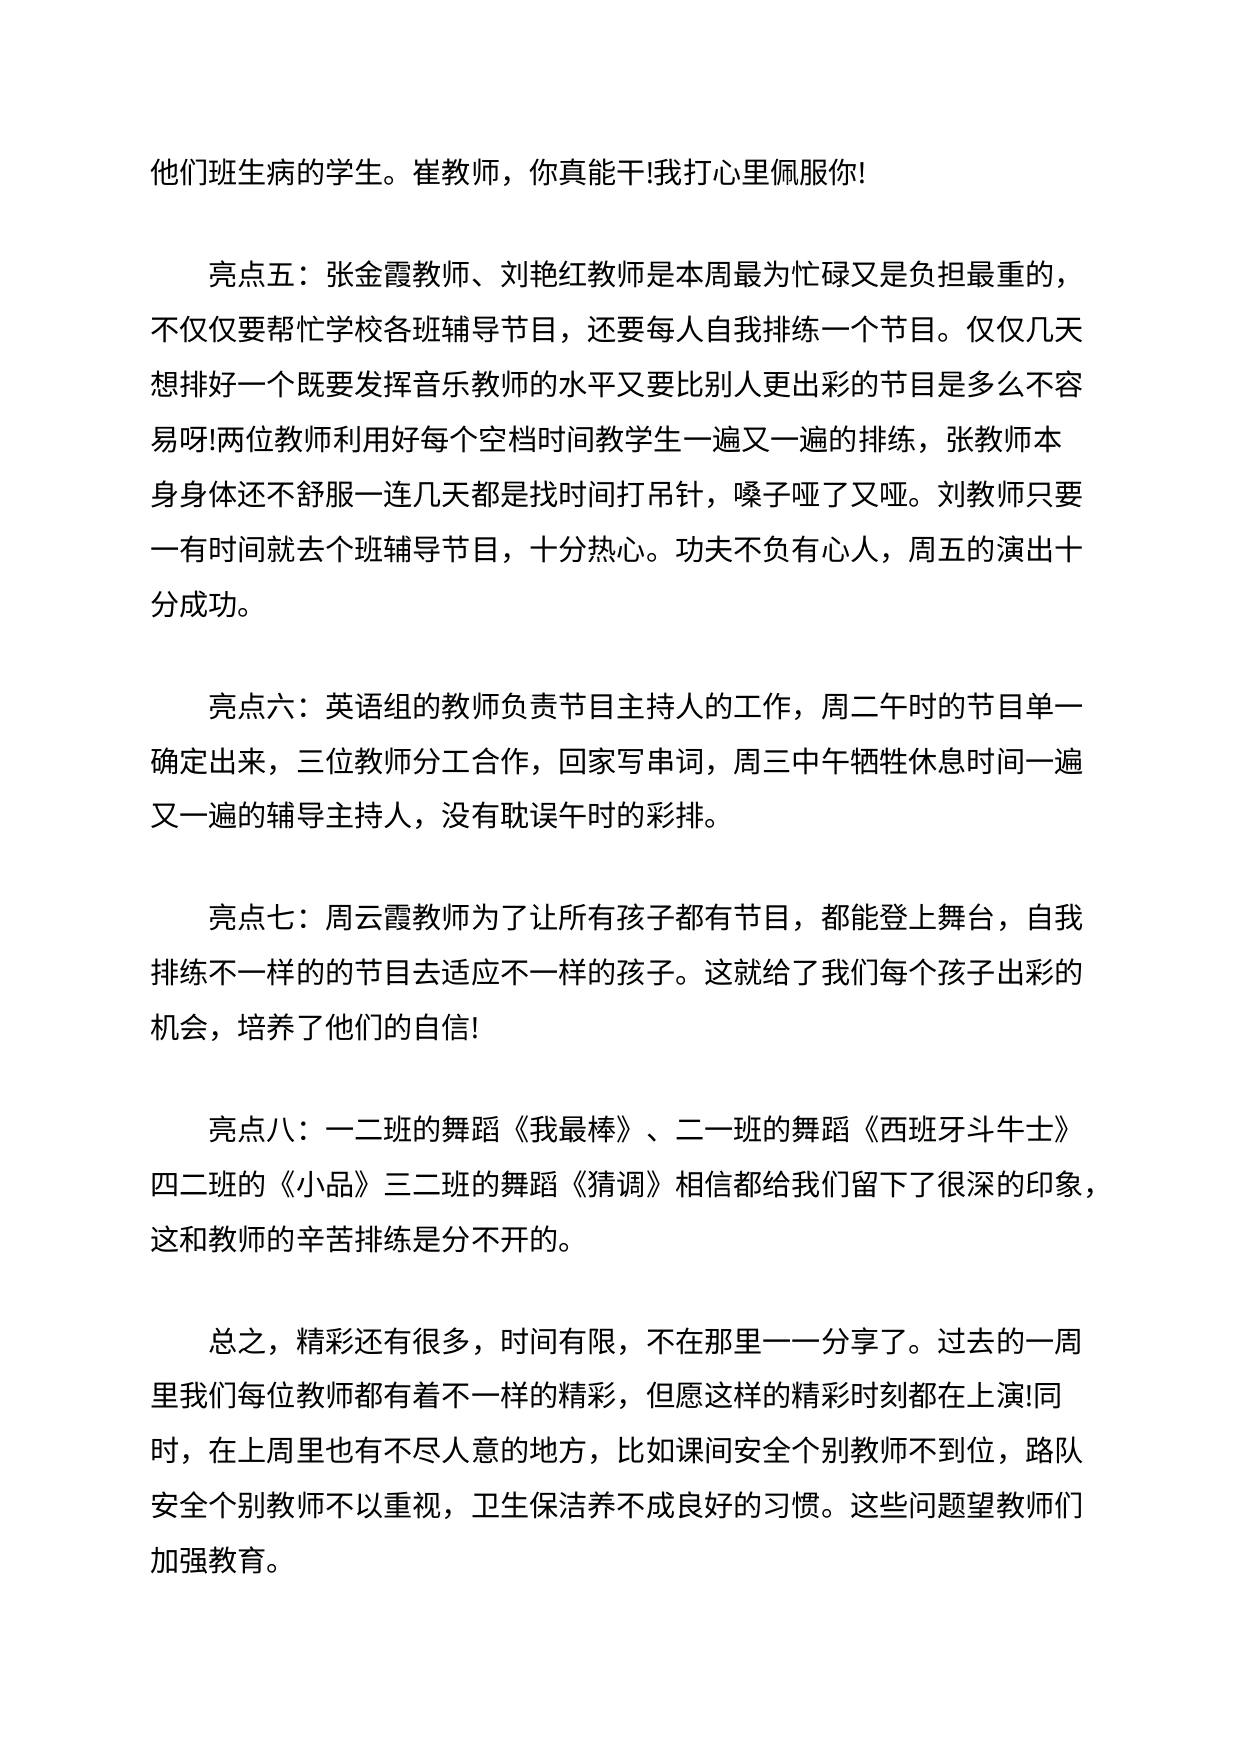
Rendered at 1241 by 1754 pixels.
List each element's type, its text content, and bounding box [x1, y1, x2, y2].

text 亮点八：一二班的舞蹈《我最棒》、二一班的舞蹈《西班牙斗牛士》四二班的《小品》三二班的舞蹈《猜调》相信都给我们留下了很深的印象，这和教师的辛苦排练是分不开的。 [150, 1107, 1090, 1259]
text 亮点七：周云霞教师为了让所有孩子都有节目，都能登上舞台，自我排练不一样的的节目去适应不一样的孩子。这就给了我们每个孩子出彩的机会，培养了他们的自信! [150, 895, 1090, 1047]
text 总之，精彩还有很多，时间有限，不在那里一一分享了。过去的一周里我们每位教师都有着不一样的精彩，但愿这样的精彩时刻都在上演!同时，在上周里也有不尽人意的地方，比如课间安全个别教师不到位，路队安全个别教师不以重视，卫生保洁养不成良好的习惯。这些问题望教师们加强教育。 [150, 1318, 1090, 1580]
text 亮点六：英语组的教师负责节目主持人的工作，周二午时的节目单一确定出来，三位教师分工合作，回家写串词，周三中午牺牲休息时间一遍又一遍的辅导主持人，没有耽误午时的彩排。 [150, 683, 1090, 835]
text 亮点五：张金霞教师、刘艳红教师是本周最为忙碌又是负担最重的，不仅仅要帮忙学校各班辅导节目，还要每人自我排练一个节目。仅仅几天想排好一个既要发挥音乐教师的水平又要比别人更出彩的节目是多么不容易呀!两位教师利用好每个空档时间教学生一遍又一遍的排练，张教师本身身体还不舒服一连几天都是找时间打吊针，嗓子哑了又哑。刘教师只要一有时间就去个班辅导节目，十分热心。功夫不负有心人，周五的演出十分成功。 [150, 252, 1090, 624]
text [150, 150, 1090, 192]
